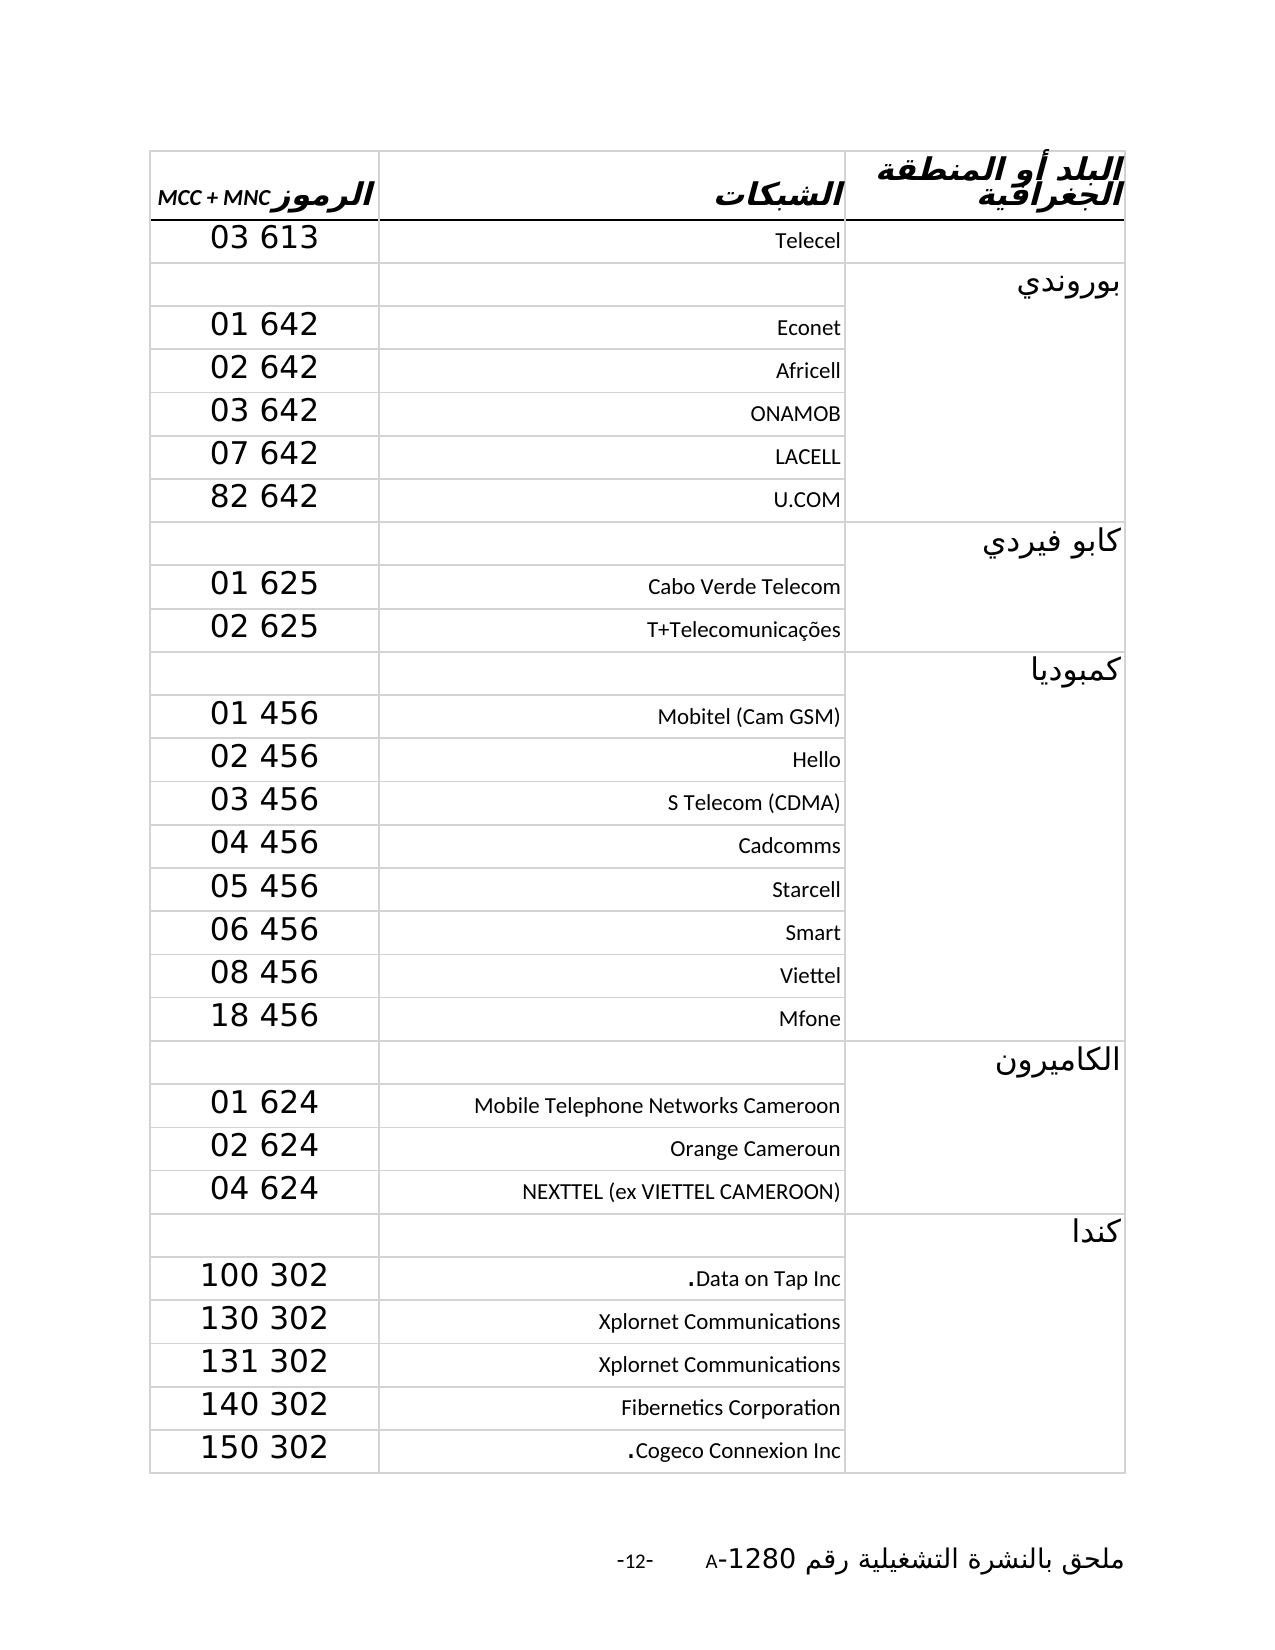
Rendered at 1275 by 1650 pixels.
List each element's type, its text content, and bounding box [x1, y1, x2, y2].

table_cell T+Telecomunicações [380, 610, 844, 651]
table_cell LACELL [380, 437, 844, 478]
table_cell [380, 653, 844, 694]
table_cell 624 01 [151, 1085, 378, 1126]
table_cell 456 05 [151, 869, 378, 910]
table_header الرموزMCC + MNC [151, 152, 378, 218]
table_cell Cadcomms [380, 826, 844, 867]
table_cell 624 02 [151, 1128, 378, 1169]
table_cell كندا [846, 1215, 1124, 1472]
table_cell ONAMOB [380, 393, 844, 435]
table_cell Viettel [380, 955, 844, 997]
table_cell 302 130 [151, 1301, 378, 1342]
table_cell NEXTTEL (ex VIETTEL CAMEROON) [380, 1171, 844, 1213]
table_cell 302 100 [151, 1258, 378, 1299]
table_cell Xplornet Communications [380, 1301, 844, 1342]
table_cell 302 140 [151, 1388, 378, 1429]
table_cell 642 03 [151, 393, 378, 435]
table_cell الكاميرون [846, 1042, 1124, 1213]
table_cell 642 82 [151, 480, 378, 521]
table_cell Africell [380, 350, 844, 391]
table_cell 456 02 [151, 739, 378, 781]
table_cell Econet [380, 307, 844, 348]
table_cell 302 150 [151, 1431, 378, 1472]
table_cell Hello [380, 739, 844, 781]
table_header الشبكات [380, 152, 844, 218]
table_cell [151, 523, 378, 564]
table_cell 642 07 [151, 437, 378, 478]
table_cell 302 131 [151, 1344, 378, 1386]
table_cell U.COM [380, 480, 844, 521]
table_cell Data on Tap Inc. [380, 1258, 844, 1299]
table_cell [380, 1215, 844, 1256]
table_header البلد أو المنطقة الجغرافية [846, 152, 1124, 218]
table_cell Telecel [380, 221, 844, 262]
table_cell [380, 264, 844, 305]
table_cell [151, 1215, 378, 1256]
table_cell Cogeco Connexion Inc. [380, 1431, 844, 1472]
table_cell S Telecom (CDMA) [380, 782, 844, 824]
table_cell Fibernetics Corporation [380, 1388, 844, 1429]
table_cell كمبوديا [846, 653, 1124, 1040]
table_cell 642 02 [151, 350, 378, 391]
table_cell Smart [380, 912, 844, 953]
table_cell Xplornet Communications [380, 1344, 844, 1386]
table_cell 456 04 [151, 826, 378, 867]
table_cell 456 03 [151, 782, 378, 824]
table_cell كابو فيردي [846, 523, 1124, 651]
table_cell 456 08 [151, 955, 378, 997]
table_cell 613 03 [151, 221, 378, 262]
table_cell [380, 1042, 844, 1083]
table_cell Mobitel (Cam GSM) [380, 696, 844, 737]
table_cell 456 01 [151, 696, 378, 737]
table_cell 624 04 [151, 1171, 378, 1213]
table_cell Mfone [380, 998, 844, 1040]
table_cell Orange Cameroun [380, 1128, 844, 1169]
table_cell Starcell [380, 869, 844, 910]
table_cell 456 06 [151, 912, 378, 953]
table_cell 625 02 [151, 610, 378, 651]
table_cell Mobile Telephone Networks Cameroon [380, 1085, 844, 1126]
table_cell 456 18 [151, 998, 378, 1040]
table_cell بوروندي [846, 264, 1124, 521]
table_cell Cabo Verde Telecom [380, 566, 844, 608]
table_cell 625 01 [151, 566, 378, 608]
table_cell [380, 523, 844, 564]
table_cell 642 01 [151, 307, 378, 348]
table_cell [151, 653, 378, 694]
table_cell [151, 1042, 378, 1083]
table_cell [151, 264, 378, 305]
